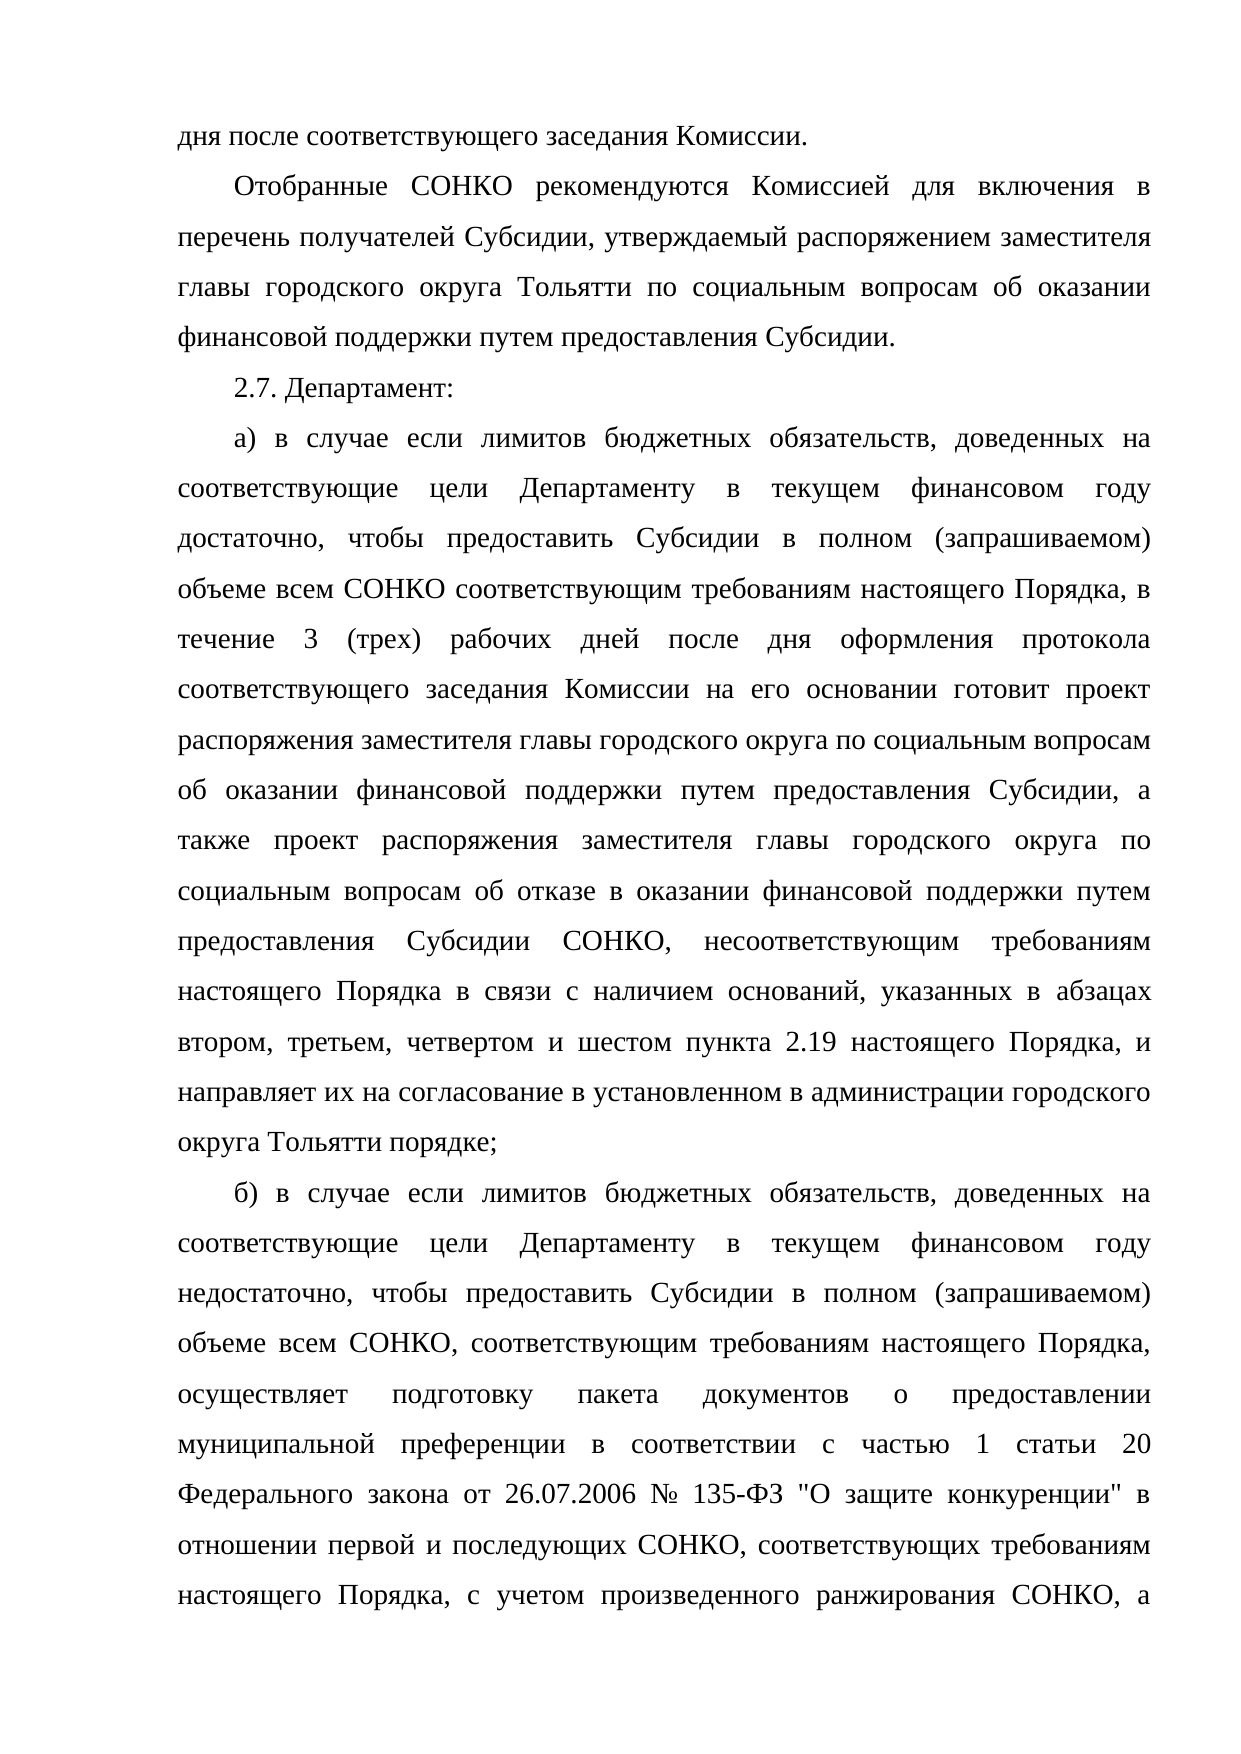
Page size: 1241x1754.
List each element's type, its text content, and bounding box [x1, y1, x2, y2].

text 2.7. Департамент: [177, 370, 1152, 403]
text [177, 1175, 1152, 1611]
text а) в случае если лимитов бюджетных обязательств, доведенных на соответствующие цели Департаменту в текущем финансовом году достаточно, чтобы предоставить Субсидии в полном (запрашиваемом) объеме всем СОНКО соответствующим требованиям настоящего Порядка, в течение 3 (трех) рабочих дней после дня оформления протокола соответствующего заседания Комиссии на его основании готовит проект распоряжения заместителя главы городского округа по социальным вопросам об оказании финансовой поддержки путем предоставления Субсидии, а также проект распоряжения заместителя главы городского округа по социальным вопросам об отказе в оказании финансовой поддержки путем предоставления Субсидии СОНКО, несоответствующим требованиям настоящего Порядка в связи с наличием оснований, указанных в абзацах втором, третьем, четвертом и шестом пункта 2.19 настоящего Порядка, и направляет их на согласование в установленном в администрации городского округа Тольятти порядке; [177, 420, 1152, 1158]
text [177, 118, 1152, 152]
text Отобранные СОНКО рекомендуются Комиссией для включения в перечень получателей Субсидии, утверждаемый распоряжением заместителя главы городского округа Тольятти по социальным вопросам об оказании финансовой поддержки путем предоставления Субсидии. [177, 168, 1152, 353]
